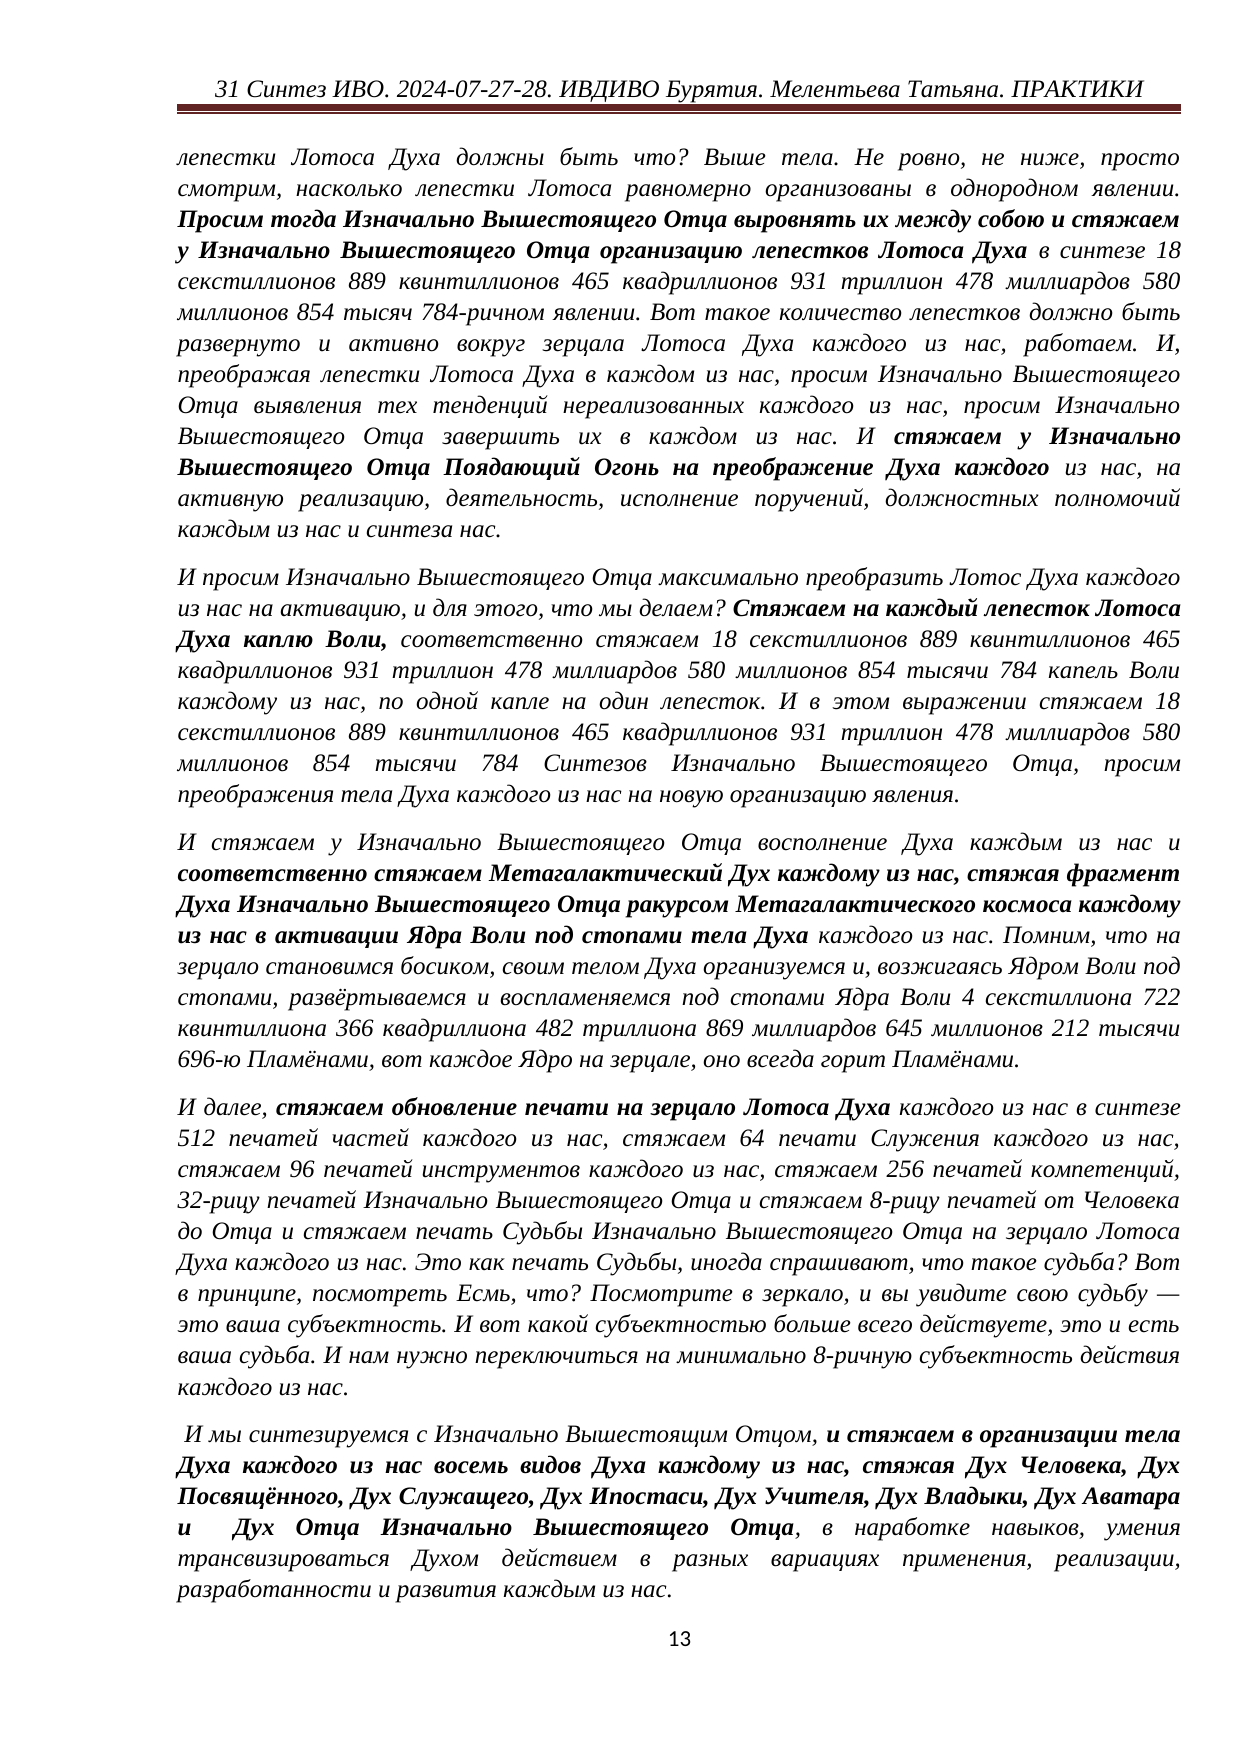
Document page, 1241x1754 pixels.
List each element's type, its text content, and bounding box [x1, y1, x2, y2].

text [177, 142, 1181, 543]
text И просим Изначально Вышестоящего Отца максимально преобразить Лотос Духа каждого из нас на активацию, и для этого, что мы делаем? Стяжаем на каждый лепесток Лотоса Духа каплю Воли, соответственно стяжаем 18 секстиллионов 889 квинтиллионов 465 квадриллионов 931 триллион 478 миллиардов 580 миллионов 854 тысячи 784 капель Воли каждому из нас, по одной капле на один лепесток. И в этом выражении стяжаем 18 секстиллионов 889 квинтиллионов 465 квадриллионов 931 триллион 478 миллиардов 580 миллионов 854 тысячи 784 Синтезов Изначально Вышестоящего Отца, просим преображения тела Духа каждого из нас на новую организацию явления. [177, 562, 1181, 808]
text И далее, стяжаем обновление печати на зерцало Лотоса Духа каждого из нас в синтезе 512 печатей частей каждого из нас, стяжаем 64 печати Служения каждого из нас, стяжаем 96 печатей инструментов каждого из нас, стяжаем 256 печатей компетенций, 32-рицу печатей Изначально Вышестоящего Отца и стяжаем 8-рицу печатей от Человека до Отца и стяжаем печать Судьбы Изначально Вышестоящего Отца на зерцало Лотоса Духа каждого из нас. Это как печать Судьбы, иногда спрашивают, что такое судьба? Вот в принципе, посмотреть Есмь, что? Посмотрите в зеркало, и вы увидите свою судьбу — это ваша субъектность. И вот какой субъектностью больше всего действуете, это и есть ваша судьба. И нам нужно переключиться на минимально 8-ричную субъектность действия каждого из нас. [177, 1092, 1181, 1400]
text И мы синтезируемся с Изначально Вышестоящим Отцом, и стяжаем в организации тела Духа каждого из нас восемь видов Духа каждому из нас, стяжая Дух Человека, Дух Посвящённого, Дух Служащего, Дух Ипостаси, Дух Учителя, Дух Владыки, Дух Аватара и Дух Отца Изначально Вышестоящего Отца, в наработке навыков, умения трансвизироваться Духом действием в разных вариациях применения, реализации, разработанности и развития каждым из нас. [177, 1419, 1181, 1603]
text И стяжаем у Изначально Вышестоящего Отца восполнение Духа каждым из нас и соответственно стяжаем Метагалактический Дух каждому из нас, стяжая фрагмент Духа Изначально Вышестоящего Отца ракурсом Метагалактического космоса каждому из нас в активации Ядра Воли под стопами тела Духа каждого из нас. Помним, что на зерцало становимся босиком, своим телом Духа организуемся и, возжигаясь Ядром Воли под стопами, развёртываемся и воспламеняемся под стопами Ядра Воли 4 секстиллиона 722 квинтиллиона 366 квадриллиона 482 триллиона 869 миллиардов 645 миллионов 212 тысячи 696-ю Пламёнами, вот каждое Ядро на зерцале, оно всегда горит Пламёнами. [177, 827, 1181, 1073]
